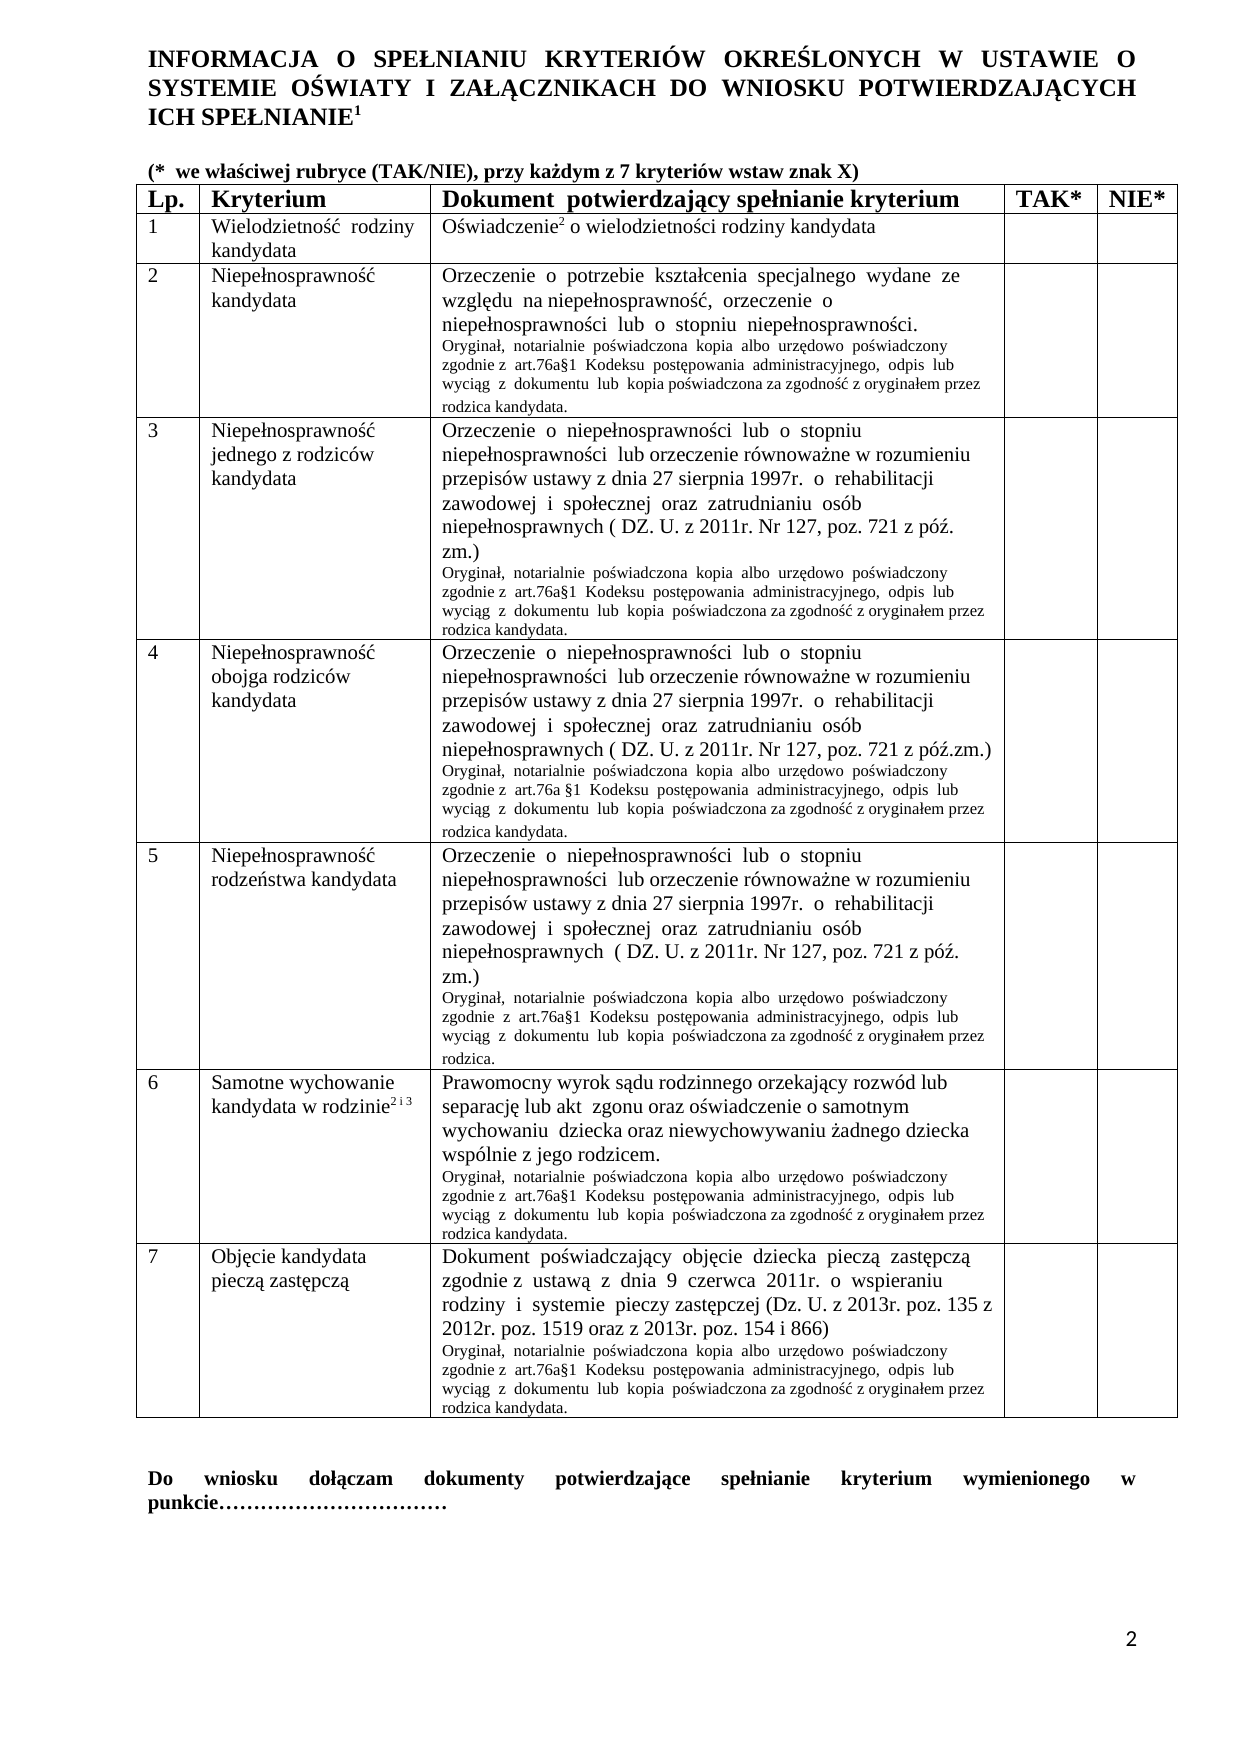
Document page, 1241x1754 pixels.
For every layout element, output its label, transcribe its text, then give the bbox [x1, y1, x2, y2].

table_header Kryterium [200, 185, 430, 213]
table_cell [1005, 640, 1097, 842]
table_cell [1098, 1070, 1177, 1243]
table_cell [1098, 264, 1177, 417]
table_cell Wielodzietność rodziny kandydata [200, 214, 430, 262]
table_cell [1098, 1244, 1177, 1417]
table_cell Dokument poświadczający objęcie dziecka pieczą zastępczą zgodnie z ustawą z dnia 9 czerwca 2011r. o wspieraniu rodziny i systemie pieczy zastępczej (Dz. U. z 2013r. poz. 135 z 2012r. poz. 1519 oraz z 2013r. poz. 154 i 866) Oryginał, notarialnie poświadczona kopia albo urzędowo poświadczony zgodnie z art.76a§1 Kodeksu postępowania administracyjnego, odpis lub wyciąg z dokumentu lub kopia poświadczona za zgodność z oryginałem przez rodzica kandydata. [431, 1244, 1004, 1417]
table_header TAK* [1005, 185, 1097, 213]
text INFORMACJA O SPEŁNIANIU KRYTERIÓW OKREŚLONYCH W USTAWIE O SYSTEMIE OŚWIATY I ZAŁĄCZNIKACH DO WNIOSKU POTWIERDZAJĄCYCH ICH SPEŁNIANIE1 [148, 44, 1137, 131]
table_cell [1098, 418, 1177, 639]
table_cell 4 [137, 640, 199, 842]
table_cell 2 [137, 264, 199, 417]
table_cell [1005, 843, 1097, 1069]
table_cell Orzeczenie o niepełnosprawności lub o stopniu niepełnosprawności lub orzeczenie równoważne w rozumieniu przepisów ustawy z dnia 27 sierpnia 1997r. o rehabilitacji zawodowej i społecznej oraz zatrudnianiu osób niepełnosprawnych ( DZ. U. z 2011r. Nr 127, poz. 721 z póź. zm.) Oryginał, notarialnie poświadczona kopia albo urzędowo poświadczony zgodnie z art.76a§1 Kodeksu postępowania administracyjnego, odpis lub wyciąg z dokumentu lub kopia poświadczona za zgodność z oryginałem przez rodzica. [431, 843, 1004, 1069]
table_cell [1005, 418, 1097, 639]
table_cell [1005, 214, 1097, 262]
table_header Lp. [137, 185, 199, 213]
table_cell Orzeczenie o potrzebie kształcenia specjalnego wydane ze względu na niepełnosprawność, orzeczenie o niepełnosprawności lub o stopniu niepełnosprawności. Oryginał, notarialnie poświadczona kopia albo urzędowo poświadczony zgodnie z art.76a§1 Kodeksu postępowania administracyjnego, odpis lub wyciąg z dokumentu lub kopia poświadczona za zgodność z oryginałem przez rodzica kandydata. [431, 264, 1004, 417]
table_cell Niepełnosprawność obojga rodziców kandydata [200, 640, 430, 842]
table_cell 6 [137, 1070, 199, 1243]
table_cell [1098, 640, 1177, 842]
table_cell Prawomocny wyrok sądu rodzinnego orzekający rozwód lub separację lub akt zgonu oraz oświadczenie o samotnym wychowaniu dziecka oraz niewychowywaniu żadnego dziecka wspólnie z jego rodzicem. Oryginał, notarialnie poświadczona kopia albo urzędowo poświadczony zgodnie z art.76a§1 Kodeksu postępowania administracyjnego, odpis lub wyciąg z dokumentu lub kopia poświadczona za zgodność z oryginałem przez rodzica kandydata. [431, 1070, 1004, 1243]
table_cell Niepełnosprawność kandydata [200, 264, 430, 417]
text (* we właściwej rubryce (TAK/NIE), przy każdym z 7 kryteriów wstaw znak X) [148, 159, 1137, 183]
table_cell Orzeczenie o niepełnosprawności lub o stopniu niepełnosprawności lub orzeczenie równoważne w rozumieniu przepisów ustawy z dnia 27 sierpnia 1997r. o rehabilitacji zawodowej i społecznej oraz zatrudnianiu osób niepełnosprawnych ( DZ. U. z 2011r. Nr 127, poz. 721 z póź.zm.) Oryginał, notarialnie poświadczona kopia albo urzędowo poświadczony zgodnie z art.76a §1 Kodeksu postępowania administracyjnego, odpis lub wyciąg z dokumentu lub kopia poświadczona za zgodność z oryginałem przez rodzica kandydata. [431, 640, 1004, 842]
table_cell 5 [137, 843, 199, 1069]
table_cell Niepełnosprawność rodzeństwa kandydata [200, 843, 430, 1069]
table_cell 1 [137, 214, 199, 262]
table_cell [1098, 214, 1177, 262]
table_cell [1005, 1244, 1097, 1417]
table_header NIE* [1098, 185, 1177, 213]
table_cell [1098, 843, 1177, 1069]
table_cell [1005, 264, 1097, 417]
table_cell Objęcie kandydata pieczą zastępczą [200, 1244, 430, 1417]
table_header Dokument potwierdzający spełnianie kryterium [431, 185, 1004, 213]
table_cell Samotne wychowanie kandydata w rodzinie2 i 3 [200, 1070, 430, 1243]
table_cell 3 [137, 418, 199, 639]
table_cell [1005, 1070, 1097, 1243]
table_cell 7 [137, 1244, 199, 1417]
text Do wniosku dołączam dokumenty potwierdzające spełnianie kryterium wymienionego w punkcie…………………………… [148, 1466, 1137, 1514]
table_cell Niepełnosprawność jednego z rodziców kandydata [200, 418, 430, 639]
table_cell Oświadczenie2 o wielodzietności rodziny kandydata [431, 214, 1004, 262]
table_cell Orzeczenie o niepełnosprawności lub o stopniu niepełnosprawności lub orzeczenie równoważne w rozumieniu przepisów ustawy z dnia 27 sierpnia 1997r. o rehabilitacji zawodowej i społecznej oraz zatrudnianiu osób niepełnosprawnych ( DZ. U. z 2011r. Nr 127, poz. 721 z póź. zm.) Oryginał, notarialnie poświadczona kopia albo urzędowo poświadczony zgodnie z art.76a§1 Kodeksu postępowania administracyjnego, odpis lub wyciąg z dokumentu lub kopia poświadczona za zgodność z oryginałem przez rodzica kandydata. [431, 418, 1004, 639]
